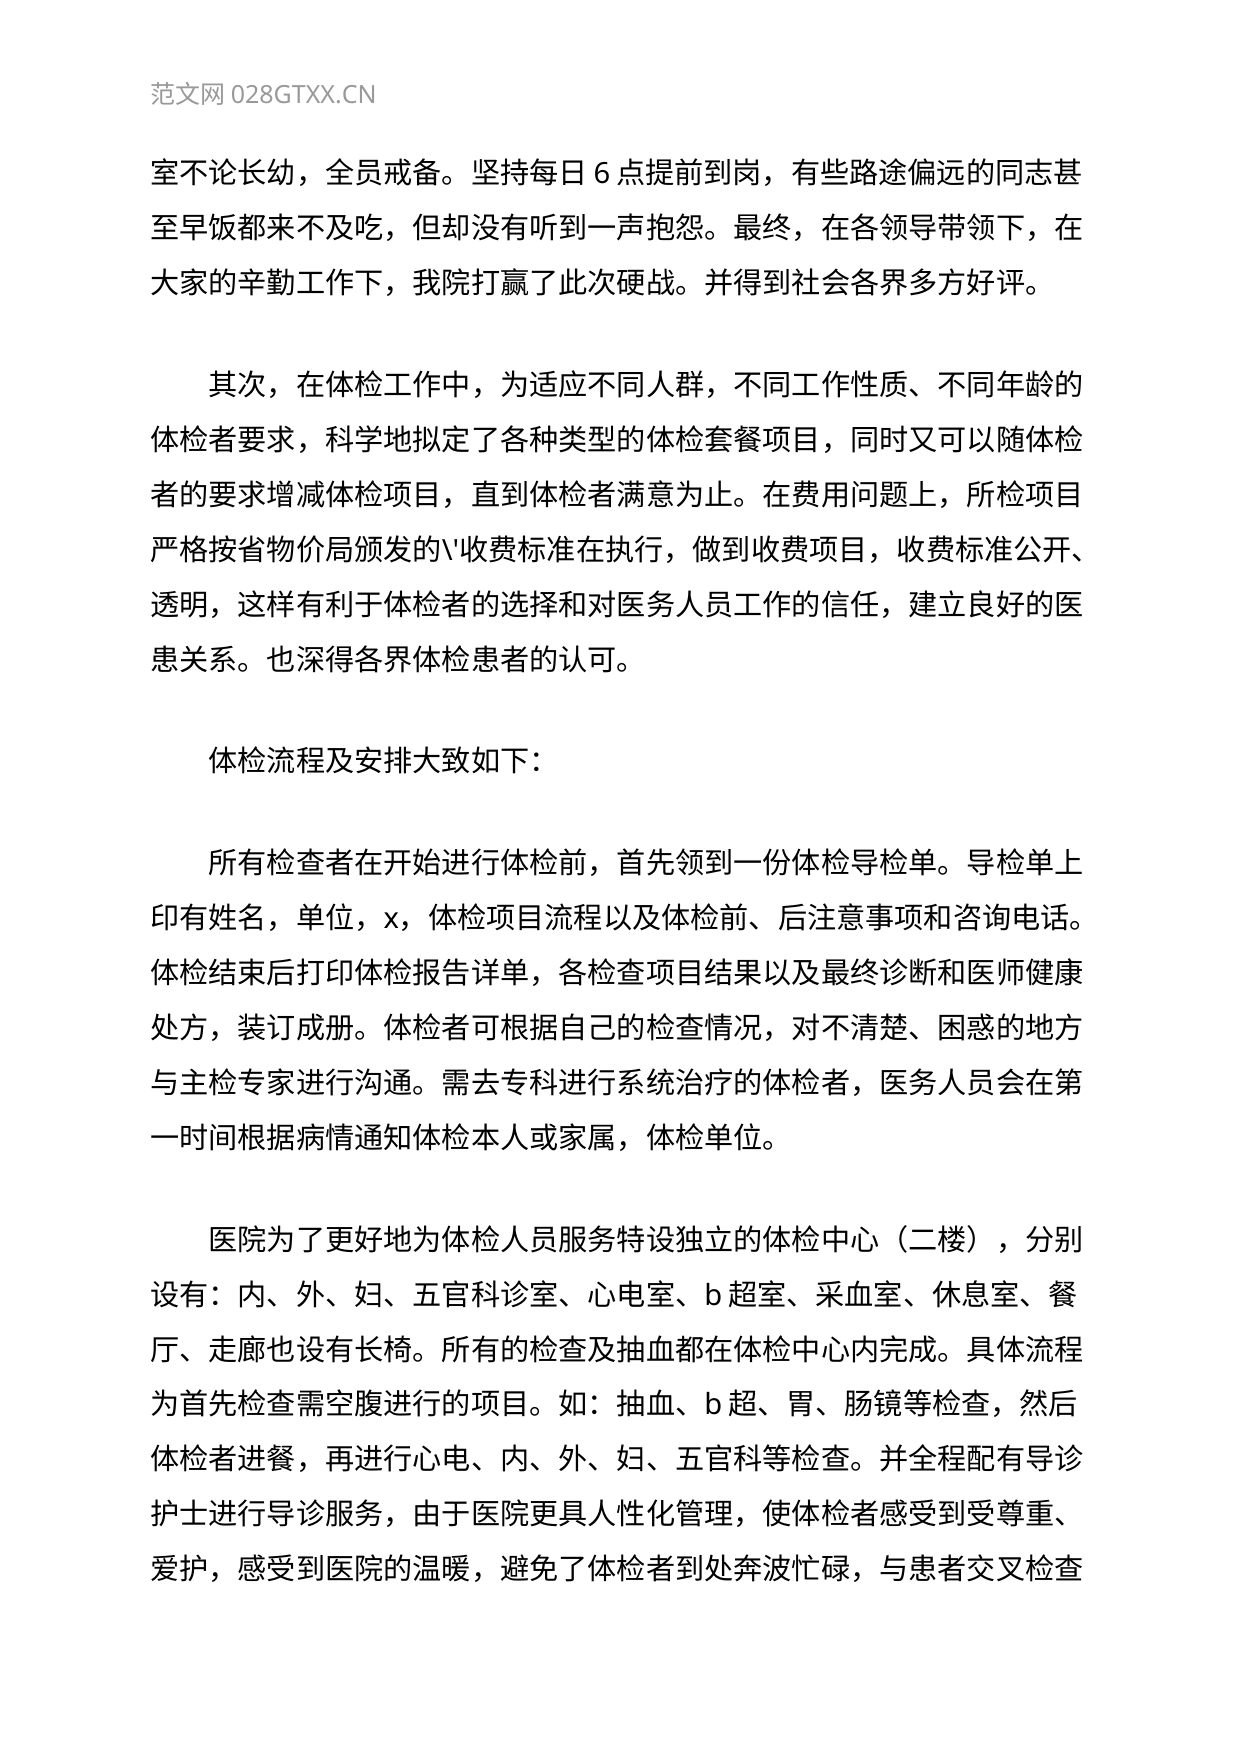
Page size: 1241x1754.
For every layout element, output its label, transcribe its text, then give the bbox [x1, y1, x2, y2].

text 所有检查者在开始进行体检前，首先领到一份体检导检单。导检单上印有姓名，单位，x，体检项目流程以及体检前、后注意事项和咨询电话。体检结束后打印体检报告详单，各检查项目结果以及最终诊断和医师健康处方，装订成册。体检者可根据自己的检查情况，对不清楚、困惑的地方与主检专家进行沟通。需去专科进行系统治疗的体检者，医务人员会在第一时间根据病情通知体检本人或家属，体检单位。 [150, 840, 1090, 1157]
text 体检流程及安排大致如下： [150, 738, 1090, 780]
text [150, 1216, 1090, 1588]
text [150, 150, 1090, 302]
text 其次，在体检工作中，为适应不同人群，不同工作性质、不同年龄的体检者要求，科学地拟定了各种类型的体检套餐项目，同时又可以随体检者的要求增减体检项目，直到体检者满意为止。在费用问题上，所检项目严格按省物价局颁发的\'收费标准在执行，做到收费项目，收费标准公开、透明，这样有利于体检者的选择和对医务人员工作的信任，建立良好的医患关系。也深得各界体检患者的认可。 [150, 362, 1090, 678]
